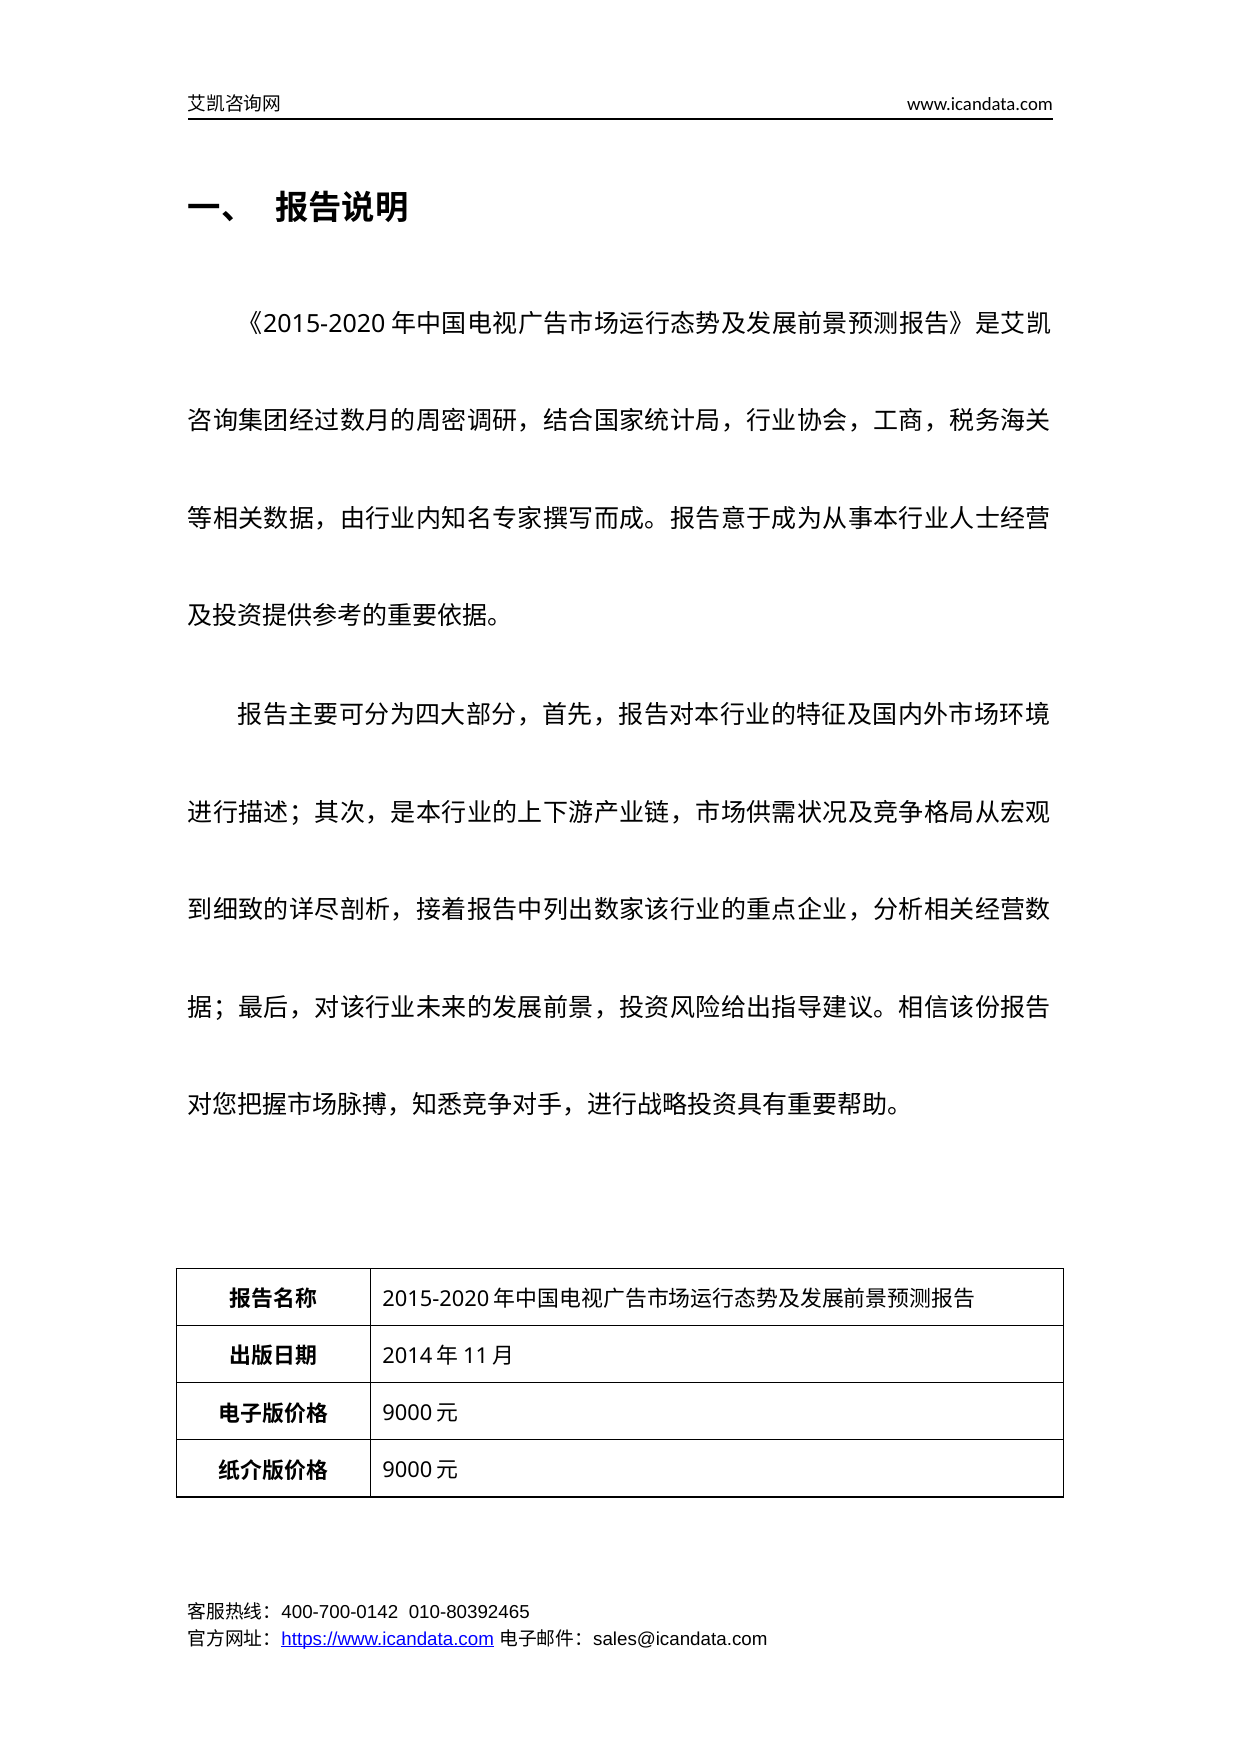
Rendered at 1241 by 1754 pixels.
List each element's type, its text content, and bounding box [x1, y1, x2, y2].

table_cell 出版日期 [177, 1326, 370, 1382]
table_cell 9000元 [371, 1383, 1063, 1439]
text 《2015-2020年中国电视广告市场运行态势及发展前景预测报告》是艾凯咨询集团经过数月的周密调研，结合国家统计局，行业协会，工商，税务海关等相关数据，由行业内知名专家撰写而成。报告意于成为从事本行业人士经营及投资提供参考的重要依据。 [187, 289, 1053, 646]
table_cell 电子版价格 [177, 1383, 370, 1439]
text 报告主要可分为四大部分，首先，报告对本行业的特征及国内外市场环境进行描述；其次，是本行业的上下游产业链，市场供需状况及竞争格局从宏观到细致的详尽剖析，接着报告中列出数家该行业的重点企业，分析相关经营数据；最后，对该行业未来的发展前景，投资风险给出指导建议。相信该份报告对您把握市场脉搏，知悉竞争对手，进行战略投资具有重要帮助。 [187, 681, 1053, 1136]
table_cell 9000元 [371, 1440, 1063, 1496]
table_cell 2014年11月 [371, 1326, 1063, 1382]
table_header 2015-2020年中国电视广告市场运行态势及发展前景预测报告 [371, 1269, 1063, 1325]
table_header 报告名称 [177, 1269, 370, 1325]
subtitle 报告说明 [187, 172, 1053, 237]
table_cell 纸介版价格 [177, 1440, 370, 1496]
